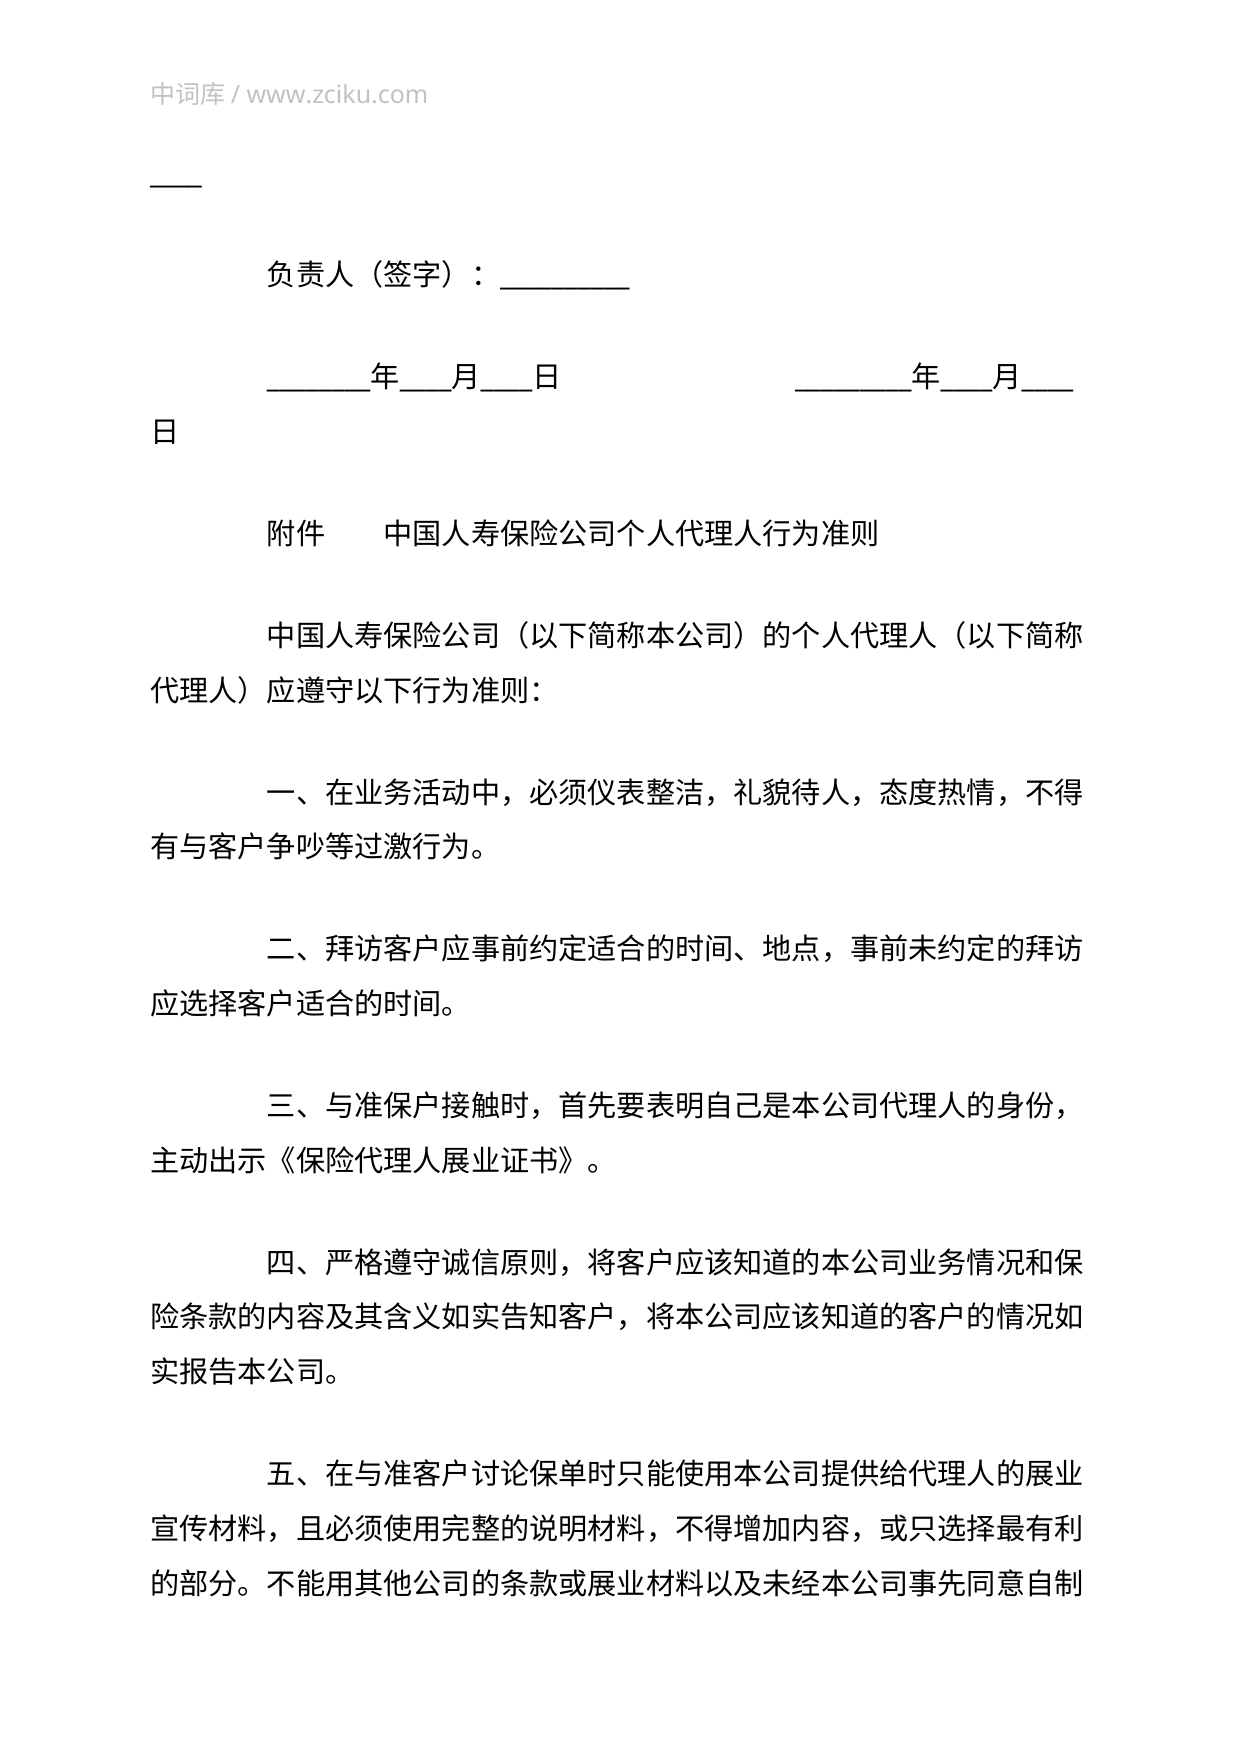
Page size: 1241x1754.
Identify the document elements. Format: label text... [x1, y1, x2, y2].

text ________年____月____日 _________年____月____日 [150, 354, 1090, 451]
text 中国人寿保险公司（以下简称本公司）的个人代理人（以下简称代理人）应遵守以下行为准则： [150, 612, 1090, 710]
text 一、在业务活动中，必须仪表整洁，礼貌待人，态度热情，不得有与客户争吵等过激行为。 [150, 769, 1090, 866]
text 附件 中国人寿保险公司个人代理人行为准则 [150, 511, 1090, 553]
text 四、严格遵守诚信原则，将客户应该知道的本公司业务情况和保险条款的内容及其含义如实告知客户，将本公司应该知道的客户的情况如实报告本公司。 [150, 1239, 1090, 1391]
text 负责人（签字）：__________ [150, 252, 1090, 294]
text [150, 150, 1090, 192]
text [150, 1451, 1090, 1603]
text 二、拜访客户应事前约定适合的时间、地点，事前未约定的拜访应选择客户适合的时间。 [150, 926, 1090, 1023]
text 三、与准保户接触时，首先要表明自己是本公司代理人的身份，主动出示《保险代理人展业证书》。 [150, 1082, 1090, 1180]
